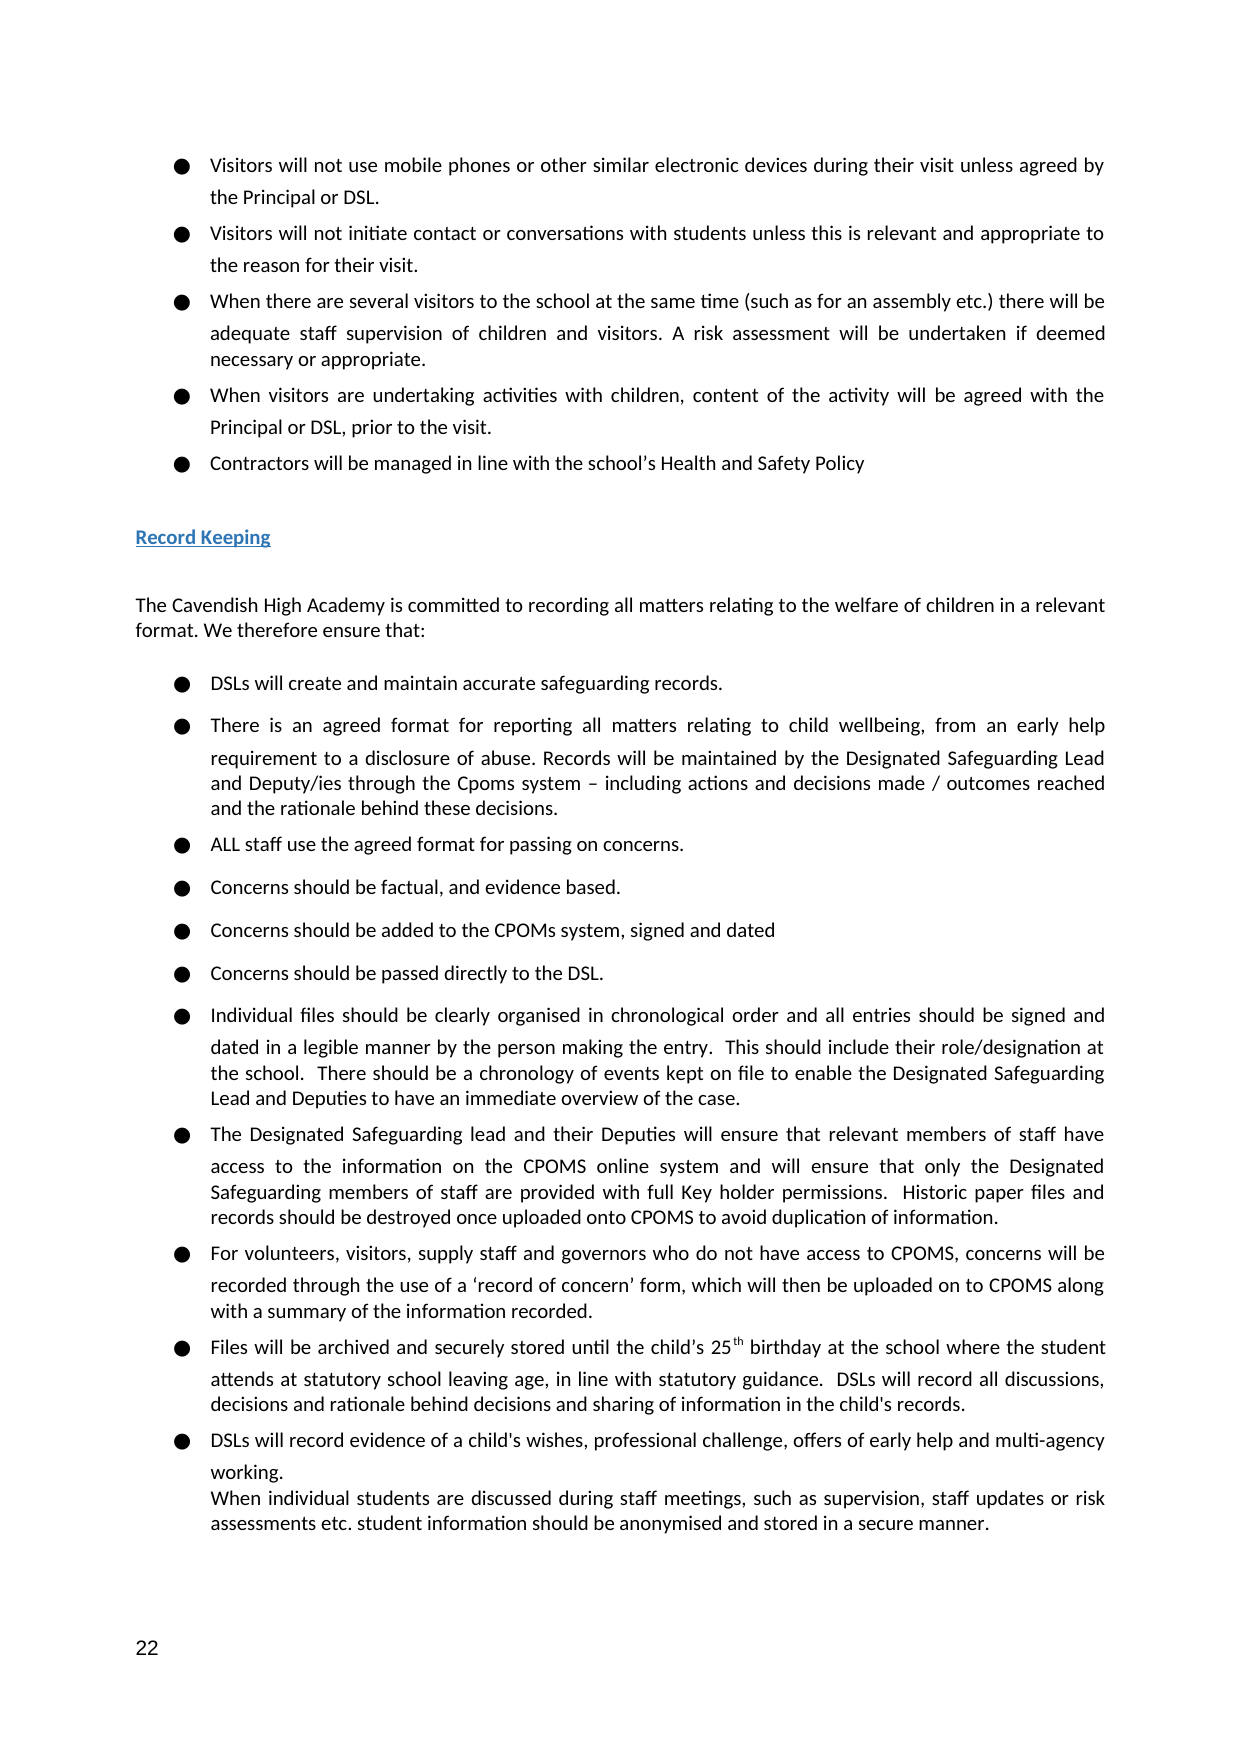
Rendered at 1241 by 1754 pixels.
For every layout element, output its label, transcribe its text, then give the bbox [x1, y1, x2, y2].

list Individual files should be clearly organised in chronological order and all entries should be signed and dated in a legible manner by the person making the entry. This should include their role/designation at the school. There should be a chronology of events kept on file to enable the Designated Safeguarding Lead and Deputies to have an immediate overview of the case. [173, 992, 1107, 1111]
list ALL staff use the agreed format for passing on concerns. [173, 821, 1107, 864]
list When visitors are undertaking activities with children, content of the activity will be agreed with the Principal or DSL, prior to the visit. [173, 371, 1107, 439]
list DSLs will create and maintain accurate safeguarding records. [173, 659, 1107, 702]
list Concerns should be passed directly to the DSL. [173, 949, 1107, 992]
list Visitors will not use mobile phones or other similar electronic devices during their visit unless agreed by the Principal or DSL. [173, 142, 1107, 210]
list There is an agreed format for reporting all matters relating to child wellbeing, from an early help requirement to a disclosure of abuse. Records will be maintained by the Designated Safeguarding Lead and Deputy/ies through the Cpoms system – including actions and decisions made / outcomes reached and the rationale behind these decisions. [173, 702, 1107, 821]
subtitle Record Keeping [135, 524, 1107, 550]
list Contractors will be managed in line with the school’s Health and Safety Policy [173, 439, 1107, 482]
list Concerns should be added to the CPOMs system, signed and dated [173, 906, 1107, 949]
text When individual students are discussed during staff meetings, such as supervision, staff updates or risk assessments etc. student information should be anonymised and stored in a secure manner. [210, 1485, 1107, 1536]
list When there are several visitors to the school at the same time (such as for an assembly etc.) there will be adequate staff supervision of children and visitors. A risk assessment will be undertaken if deemed necessary or appropriate. [173, 278, 1107, 371]
list Visitors will not initiate contact or conversations with students unless this is relevant and appropriate to the reason for their visit. [173, 210, 1107, 278]
list Files will be archived and securely stored until the child’s 25th birthday at the school where the student attends at statutory school leaving age, in line with statutory guidance. DSLs will record all discussions, decisions and rationale behind decisions and sharing of information in the child's records. [173, 1323, 1107, 1417]
text The Cavendish High Academy is committed to recording all matters relating to the welfare of children in a relevant format. We therefore ensure that: [135, 592, 1107, 643]
list For volunteers, visitors, supply staff and governors who do not have access to CPOMS, concerns will be recorded through the use of a ‘record of concern’ form, which will then be uploaded on to CPOMS along with a summary of the information recorded. [173, 1230, 1107, 1323]
list The Designated Safeguarding lead and their Deputies will ensure that relevant members of staff have access to the information on the CPOMS online system and will ensure that only the Designated Safeguarding members of staff are provided with full Key holder permissions. Historic paper files and records should be destroyed once uploaded onto CPOMS to avoid duplication of information. [173, 1111, 1107, 1230]
list DSLs will record evidence of a child's wishes, professional challenge, offers of early help and multi-agency working. [173, 1417, 1107, 1485]
list Concerns should be factual, and evidence based. [173, 864, 1107, 906]
